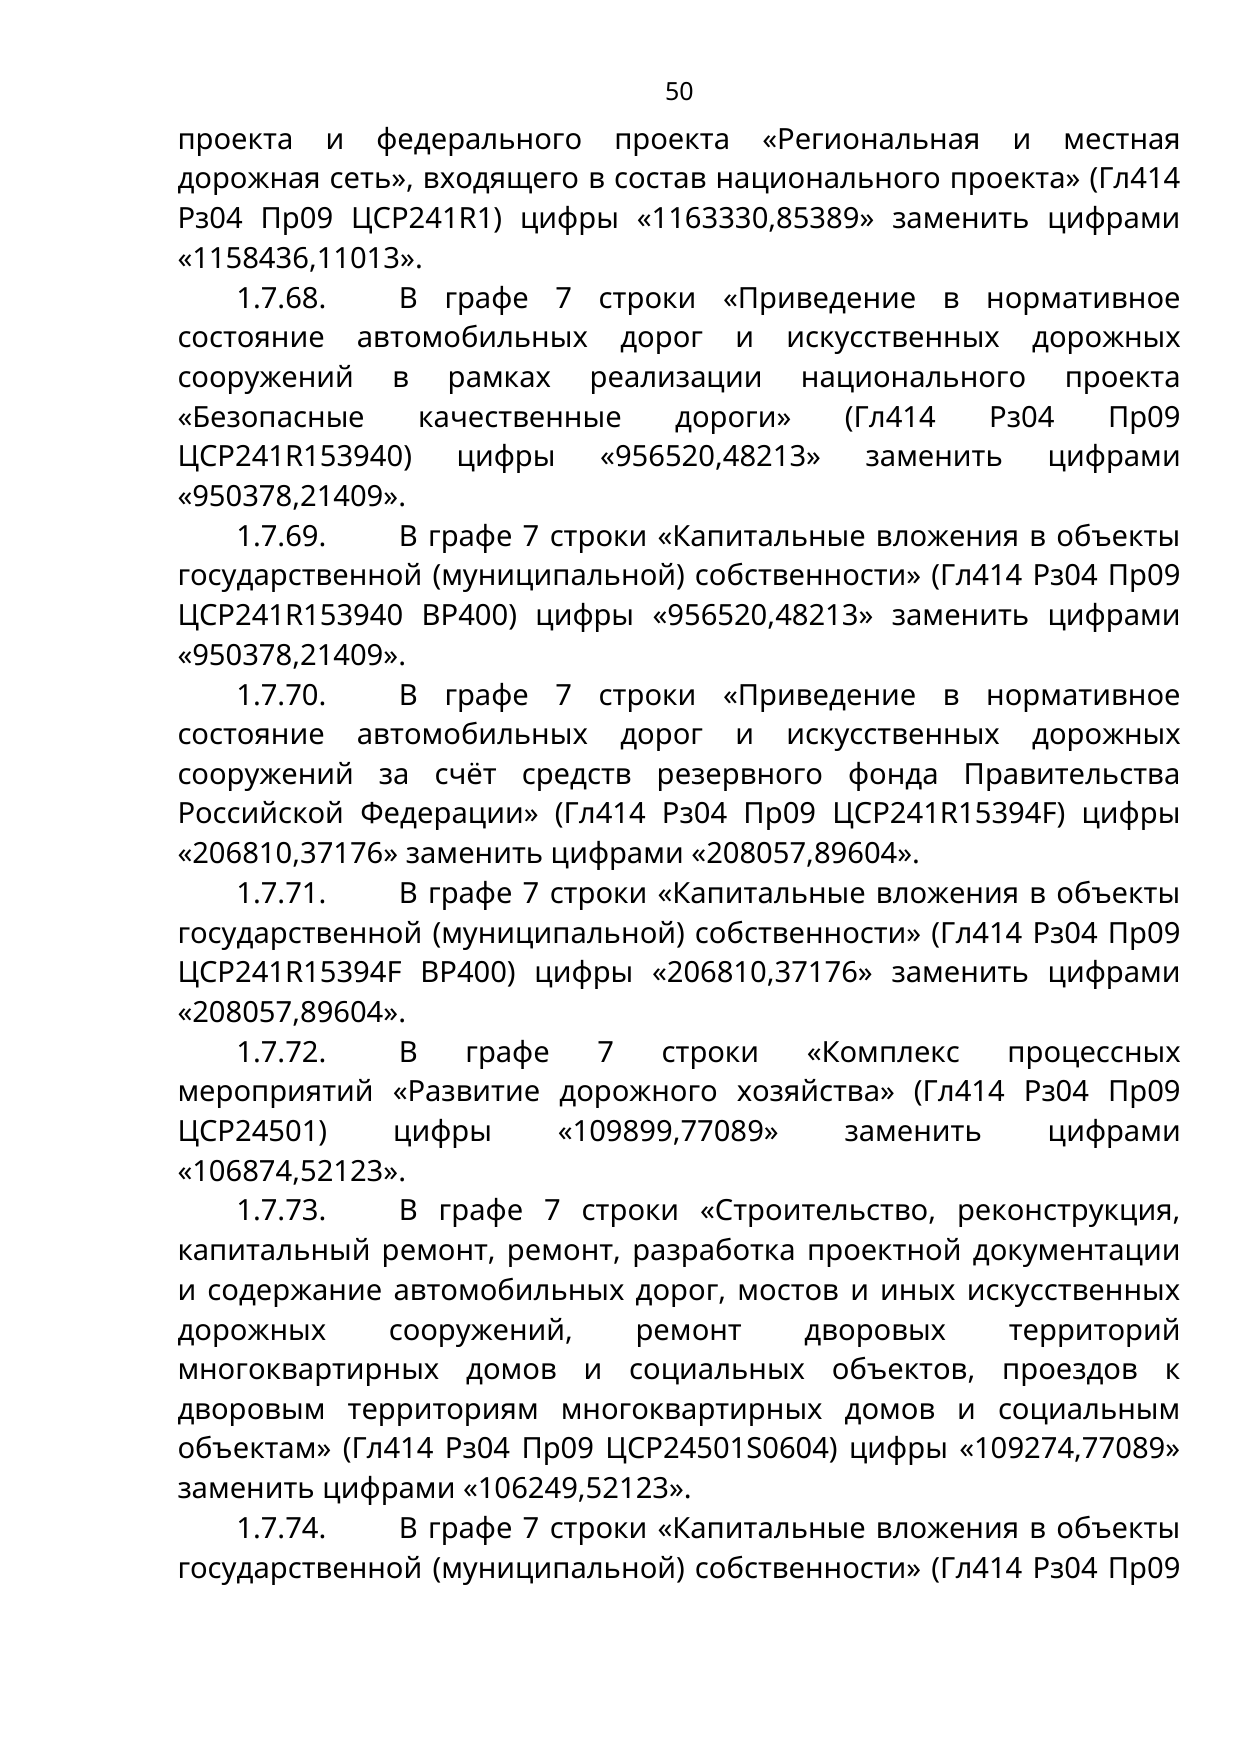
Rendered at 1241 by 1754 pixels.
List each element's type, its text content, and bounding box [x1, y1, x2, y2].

list В графе 7 строки «Строительство, реконструкция, капитальный ремонт, ремонт, разработка проектной документации и содержание автомобильных дорог, мостов и иных искусственных дорожных сооружений, ремонт дворовых территорий многоквартирных домов и социальных объектов, проездов к дворовым территориям многоквартирных домов и социальным объектам» (Гл414 Рз04 Пр09 ЦСР24501S0604) цифры «109274,77089» заменить цифрами «106249,52123». [177, 1190, 1181, 1507]
list В графе 7 строки «Приведение в нормативное состояние автомобильных дорог и искусственных дорожных сооружений в рамках реализации национального проекта «Безопасные качественные дороги» (Гл414 Рз04 Пр09 ЦСР241R153940) цифры «956520,48213» заменить цифрами «950378,21409». [177, 277, 1181, 515]
list В графе 7 строки «Капитальные вложения в объекты государственной (муниципальной) собственности» (Гл414 Рз04 Пр09 ЦСР241R15394F ВР400) цифры «206810,37176» заменить цифрами «208057,89604». [177, 872, 1181, 1031]
list В графе 7 строки «Приведение в нормативное состояние автомобильных дорог и искусственных дорожных сооружений за счёт средств резервного фонда Правительства Российской Федерации» (Гл414 Рз04 Пр09 ЦСР241R15394F) цифры «206810,37176» заменить цифрами «208057,89604». [177, 674, 1181, 872]
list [177, 118, 1181, 277]
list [177, 1507, 1181, 1587]
list В графе 7 строки «Капитальные вложения в объекты государственной (муниципальной) собственности» (Гл414 Рз04 Пр09 ЦСР241R153940 ВР400) цифры «956520,48213» заменить цифрами «950378,21409». [177, 515, 1181, 674]
list В графе 7 строки «Комплекс процессных мероприятий «Развитие дорожного хозяйства» (Гл414 Рз04 Пр09 ЦСР24501) цифры «109899,77089» заменить цифрами «106874,52123». [177, 1031, 1181, 1190]
